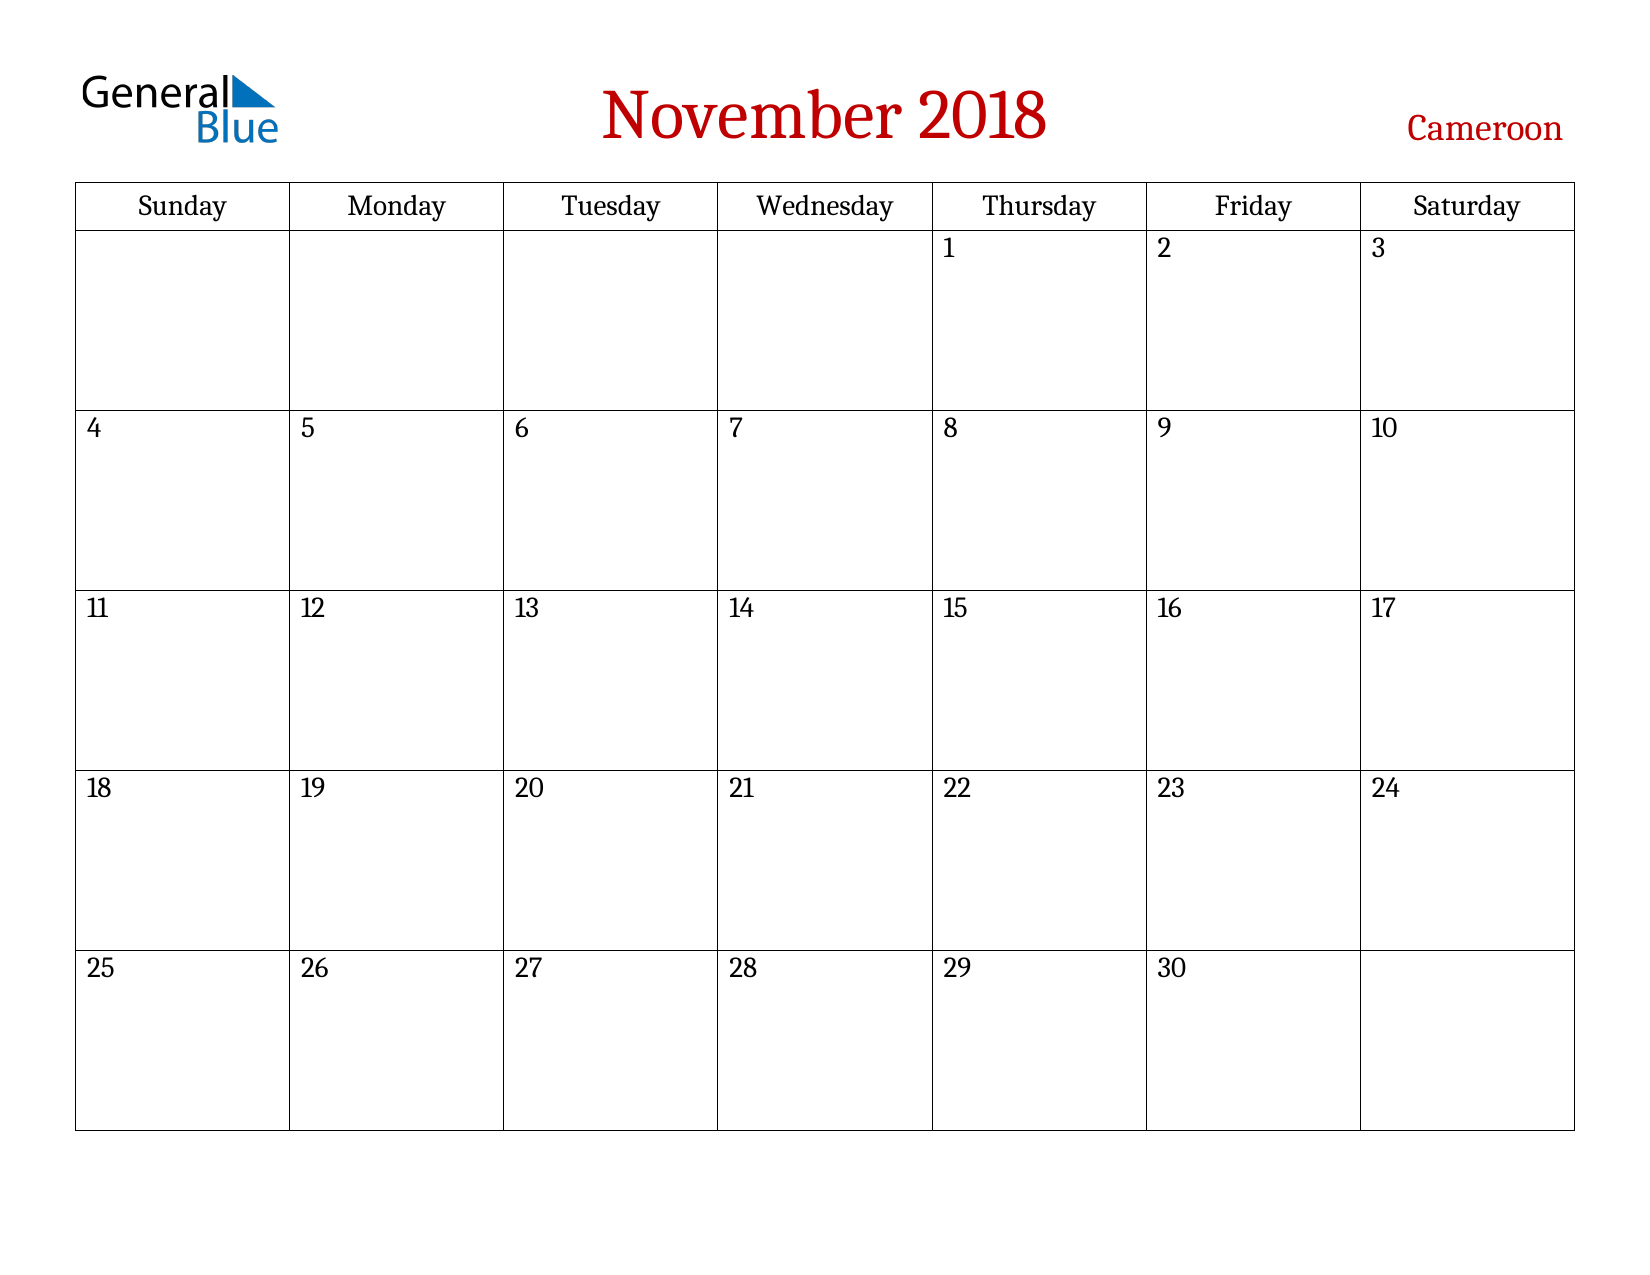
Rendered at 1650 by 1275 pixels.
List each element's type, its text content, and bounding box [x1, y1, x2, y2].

table_cell 6 [504, 411, 717, 444]
table_cell 26 [290, 951, 503, 985]
table_cell [76, 805, 289, 950]
table_cell Friday [1147, 183, 1360, 230]
table_cell [504, 231, 717, 264]
table_cell Sunday [76, 183, 289, 230]
table_cell [718, 445, 932, 590]
table_cell 27 [504, 951, 717, 985]
table_cell 12 [290, 591, 503, 625]
table_cell [504, 805, 717, 950]
table_header [76, 75, 503, 182]
table_cell [290, 231, 503, 264]
table_cell 17 [1361, 591, 1574, 625]
table_cell [504, 625, 717, 770]
table_cell [76, 445, 289, 590]
table_cell [76, 625, 289, 770]
table_cell Thursday [933, 183, 1146, 230]
table_cell 1 [933, 231, 1146, 264]
table_cell 14 [718, 591, 932, 625]
table_cell 15 [933, 591, 1146, 625]
table_cell 11 [76, 591, 289, 625]
table_cell 23 [1147, 771, 1360, 805]
table_header Cameroon [1146, 75, 1574, 182]
table_cell [1361, 985, 1574, 1130]
table_cell 4 [76, 411, 289, 444]
table_cell [504, 985, 717, 1130]
table_cell Wednesday [718, 183, 932, 230]
table_cell [1361, 805, 1574, 950]
table_cell [1147, 985, 1360, 1130]
table_cell [1361, 625, 1574, 770]
table_cell 28 [718, 951, 932, 985]
table_cell [933, 985, 1146, 1130]
picture [82, 75, 278, 143]
table_cell [76, 985, 289, 1130]
table_cell [290, 445, 503, 590]
table_cell [718, 985, 932, 1130]
table_cell [76, 231, 289, 264]
table_cell 21 [718, 771, 932, 805]
table_cell 3 [1361, 231, 1574, 264]
table_cell 2 [1147, 231, 1360, 264]
table_cell [1147, 265, 1360, 410]
table_cell [718, 265, 932, 410]
table_cell 9 [1147, 411, 1360, 444]
table_cell [718, 625, 932, 770]
table_cell [933, 265, 1146, 410]
table_cell [718, 805, 932, 950]
table_cell 29 [933, 951, 1146, 985]
table_cell [290, 265, 503, 410]
table_header November 2018 [504, 75, 1146, 182]
table_cell [1361, 951, 1574, 985]
table_cell Saturday [1361, 183, 1574, 230]
table_cell [290, 985, 503, 1130]
table_cell [933, 445, 1146, 590]
table_cell [1147, 625, 1360, 770]
table_cell [76, 265, 289, 410]
table_cell 10 [1361, 411, 1574, 444]
table_cell [933, 805, 1146, 950]
table_cell [290, 805, 503, 950]
table_cell Tuesday [504, 183, 717, 230]
table_cell 16 [1147, 591, 1360, 625]
table_cell 13 [504, 591, 717, 625]
table_cell [504, 445, 717, 590]
table_cell 8 [933, 411, 1146, 444]
table_cell [1147, 805, 1360, 950]
table_cell 20 [504, 771, 717, 805]
table_cell 30 [1147, 951, 1360, 985]
table_cell [1147, 445, 1360, 590]
table_cell 22 [933, 771, 1146, 805]
table_cell 18 [76, 771, 289, 805]
table_cell 25 [76, 951, 289, 985]
table_cell [933, 625, 1146, 770]
table_cell [1361, 445, 1574, 590]
table_cell 24 [1361, 771, 1574, 805]
table_cell [718, 231, 932, 264]
table_cell [290, 625, 503, 770]
table_cell [1361, 265, 1574, 410]
table_cell 19 [290, 771, 503, 805]
table_cell 7 [718, 411, 932, 444]
table_cell 5 [290, 411, 503, 444]
table_cell Monday [290, 183, 503, 230]
table_cell [504, 265, 717, 410]
